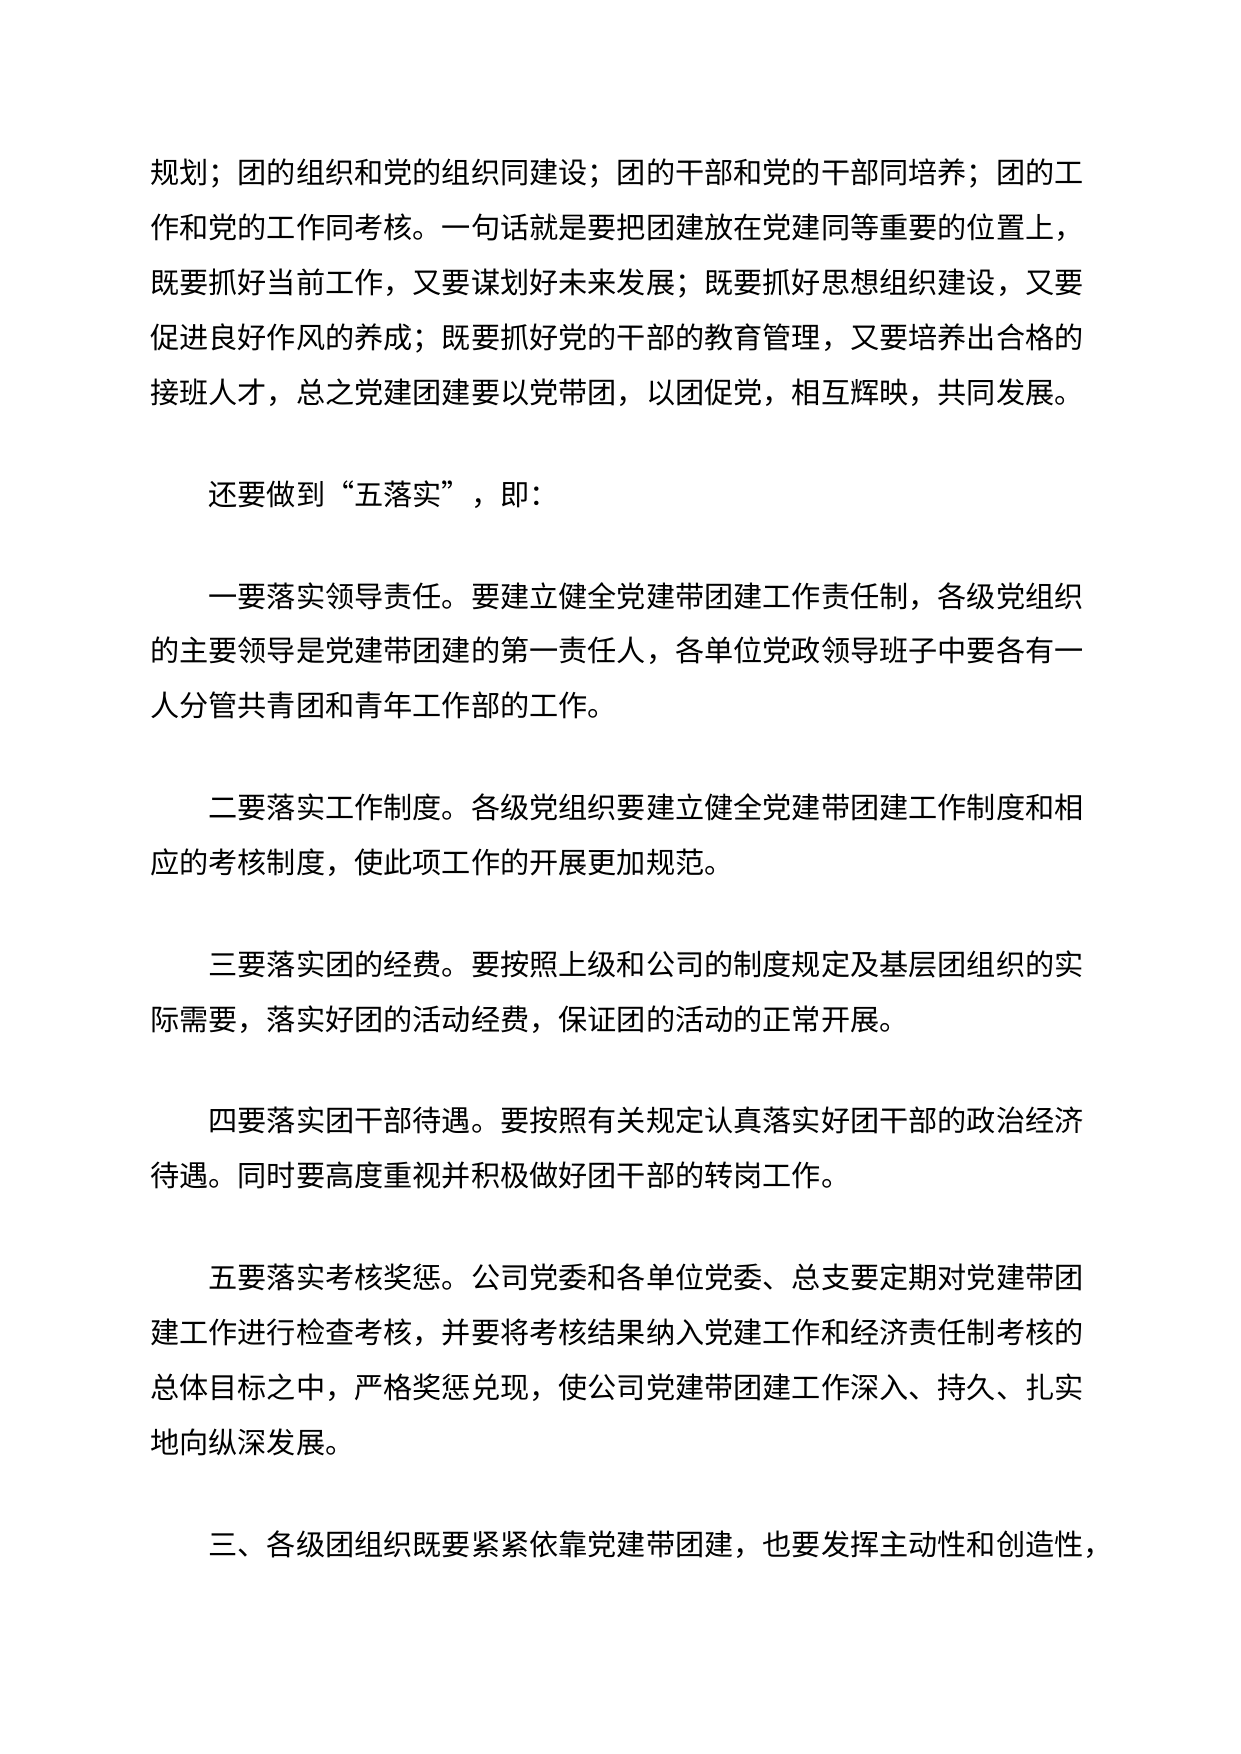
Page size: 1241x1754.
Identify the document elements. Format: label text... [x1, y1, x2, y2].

text 二要落实工作制度。各级党组织要建立健全党建带团建工作制度和相应的考核制度，使此项工作的开展更加规范。 [150, 785, 1090, 882]
text 一要落实领导责任。要建立健全党建带团建工作责任制，各级党组织的主要领导是党建带团建的第一责任人，各单位党政领导班子中要各有一人分管共青团和青年工作部的工作。 [150, 573, 1090, 725]
text 五要落实考核奖惩。公司党委和各单位党委、总支要定期对党建带团建工作进行检查考核，并要将考核结果纳入党建工作和经济责任制考核的总体目标之中，严格奖惩兑现，使公司党建带团建工作深入、持久、扎实地向纵深发展。 [150, 1255, 1090, 1462]
text 四要落实团干部待遇。要按照有关规定认真落实好团干部的政治经济待遇。同时要高度重视并积极做好团干部的转岗工作。 [150, 1098, 1090, 1195]
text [150, 150, 1090, 412]
text 三要落实团的经费。要按照上级和公司的制度规定及基层团组织的实际需要，落实好团的活动经费，保证团的活动的正常开展。 [150, 941, 1090, 1038]
text 还要做到“五落实”，即： [150, 471, 1090, 514]
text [150, 1521, 1090, 1563]
